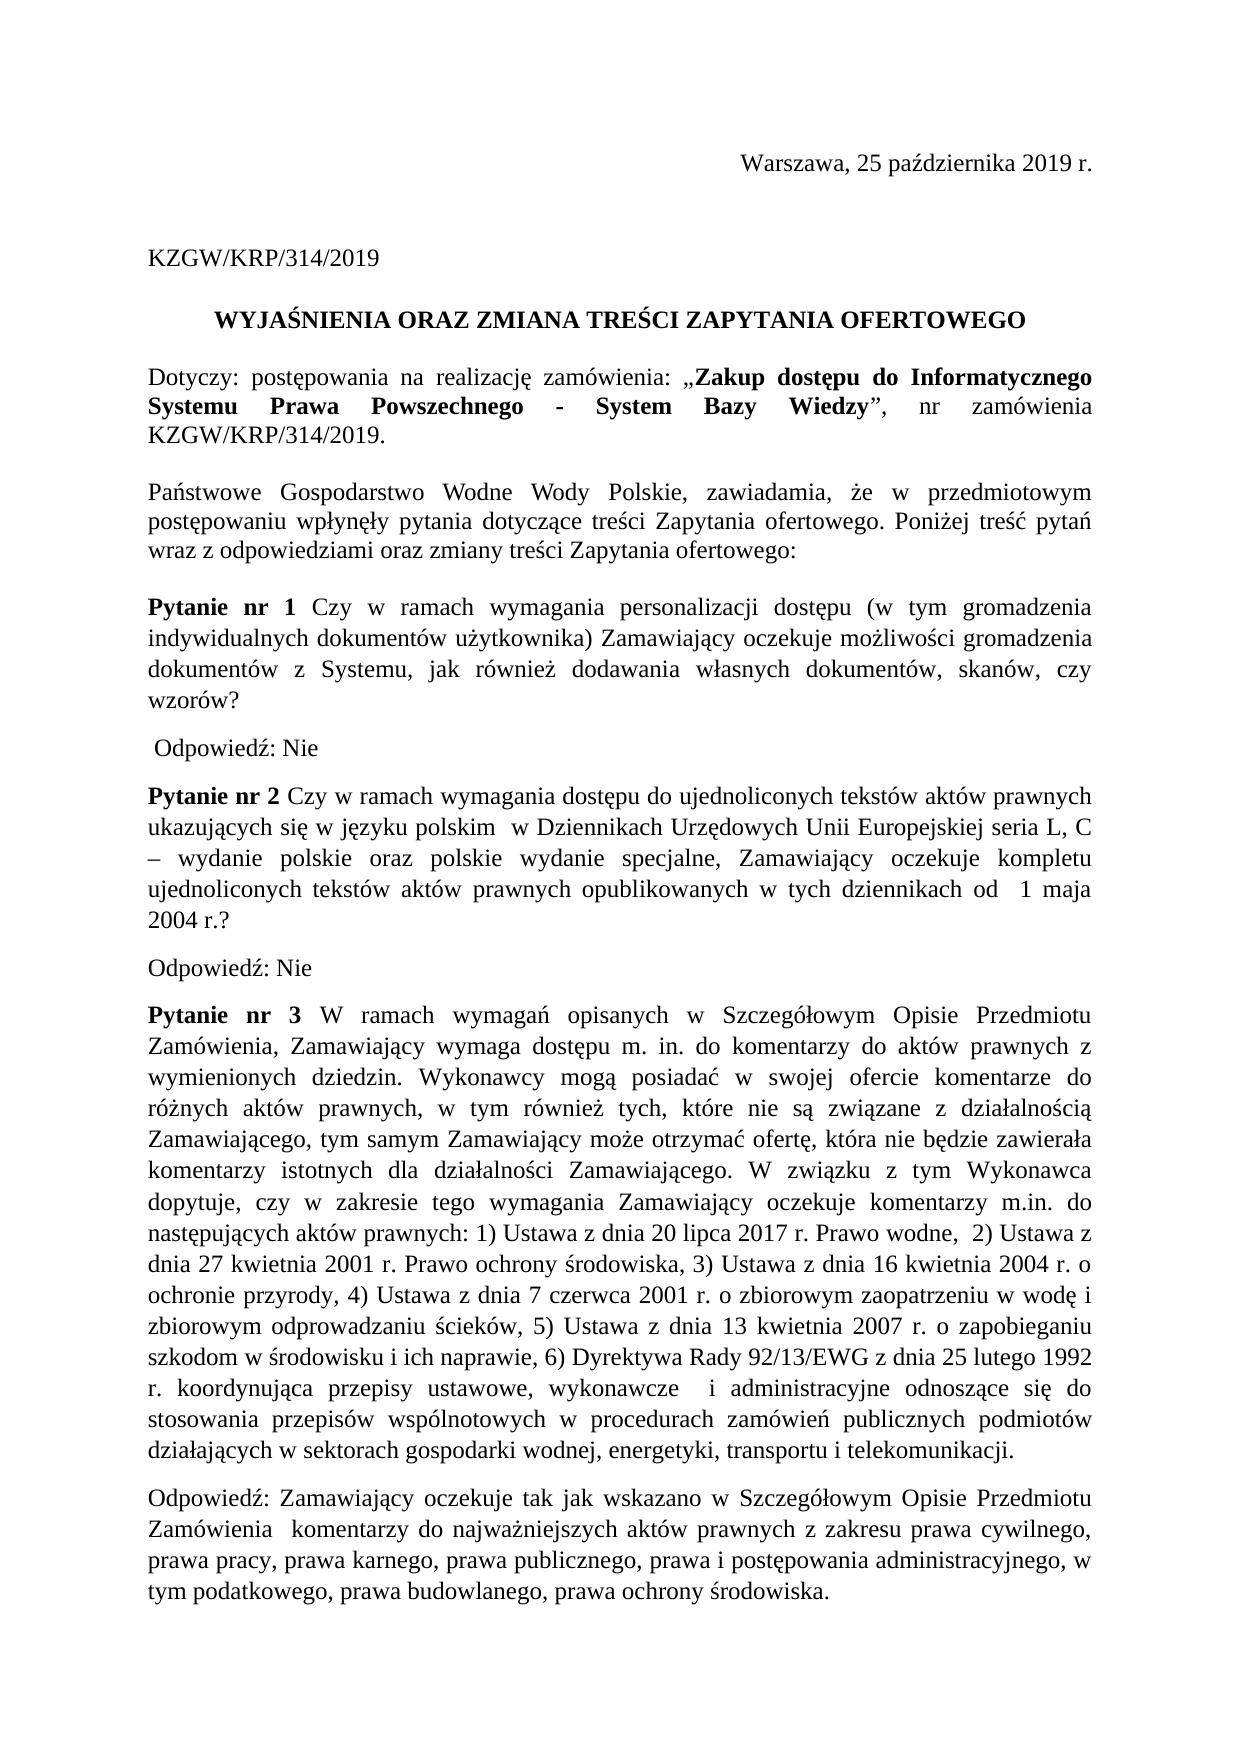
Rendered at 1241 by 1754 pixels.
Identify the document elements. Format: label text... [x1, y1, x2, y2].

text KZGW/KRP/314/2019 [148, 243, 1093, 271]
text Państwowe Gospodarstwo Wodne Wody Polskie, zawiadamia, że w przedmiotowym postępowaniu wpłynęły pytania dotyczące treści Zapytania ofertowego. Poniżej treść pytań wraz z odpowiedziami oraz zmiany treści Zapytania ofertowego: [148, 477, 1093, 563]
text WYJAŚNIENIA ORAZ ZMIANA TREŚCI ZAPYTANIA OFERTOWEGO [148, 305, 1093, 333]
text Warszawa, 25 października 2019 r. [148, 148, 1093, 176]
text Odpowiedź: Nie [148, 733, 1093, 762]
text Pytanie nr 2 Czy w ramach wymagania dostępu do ujednoliconych tekstów aktów prawnych ukazujących się w języku polskim w Dziennikach Urzędowych Unii Europejskiej seria L, C – wydanie polskie oraz polskie wydanie specjalne, Zamawiający oczekuje kompletu ujednoliconych tekstów aktów prawnych opublikowanych w tych dziennikach od 1 maja 2004 r.? [148, 781, 1093, 934]
text Dotyczy: postępowania na realizację zamówienia: „Zakup dostępu do Informatycznego Systemu Prawa Powszechnego - System Bazy Wiedzy”, nr zamówienia KZGW/KRP/314/2019. [148, 362, 1093, 448]
text Pytanie nr 1 Czy w ramach wymagania personalizacji dostępu (w tym gromadzenia indywidualnych dokumentów użytkownika) Zamawiający oczekuje możliwości gromadzenia dokumentów z Systemu, jak również dodawania własnych dokumentów, skanów, czy wzorów? [148, 592, 1093, 714]
text Pytanie nr 3 W ramach wymagań opisanych w Szczegółowym Opisie Przedmiotu Zamówienia, Zamawiający wymaga dostępu m. in. do komentarzy do aktów prawnych z wymienionych dziedzin. Wykonawcy mogą posiadać w swojej ofercie komentarze do różnych aktów prawnych, w tym również tych, które nie są związane z działalnością Zamawiającego, tym samym Zamawiający może otrzymać ofertę, która nie będzie zawierała komentarzy istotnych dla działalności Zamawiającego. W związku z tym Wykonawca dopytuje, czy w zakresie tego wymagania Zamawiający oczekuje komentarzy m.in. do następujących aktów prawnych: 1) Ustawa z dnia 20 lipca 2017 r. Prawo wodne, 2) Ustawa z dnia 27 kwietnia 2001 r. Prawo ochrony środowiska, 3) Ustawa z dnia 16 kwietnia 2004 r. o ochronie przyrody, 4) Ustawa z dnia 7 czerwca 2001 r. o zbiorowym zaopatrzeniu w wodę i zbiorowym odprowadzaniu ścieków, 5) Ustawa z dnia 13 kwietnia 2007 r. o zapobieganiu szkodom w środowisku i ich naprawie, 6) Dyrektywa Rady 92/13/EWG z dnia 25 lutego 1992 r. koordynująca przepisy ustawowe, wykonawcze i administracyjne odnoszące się do stosowania przepisów wspólnotowych w procedurach zamówień publicznych podmiotów działających w sektorach gospodarki wodnej, energetyki, transportu i telekomunikacji. [148, 1000, 1093, 1464]
text Odpowiedź: Nie [148, 953, 1093, 981]
text Odpowiedź: Zamawiający oczekuje tak jak wskazano w Szczegółowym Opisie Przedmiotu Zamówienia komentarzy do najważniejszych aktów prawnych z zakresu prawa cywilnego, prawa pracy, prawa karnego, prawa publicznego, prawa i postępowania administracyjnego, w tym podatkowego, prawa budowlanego, prawa ochrony środowiska. [148, 1483, 1093, 1604]
